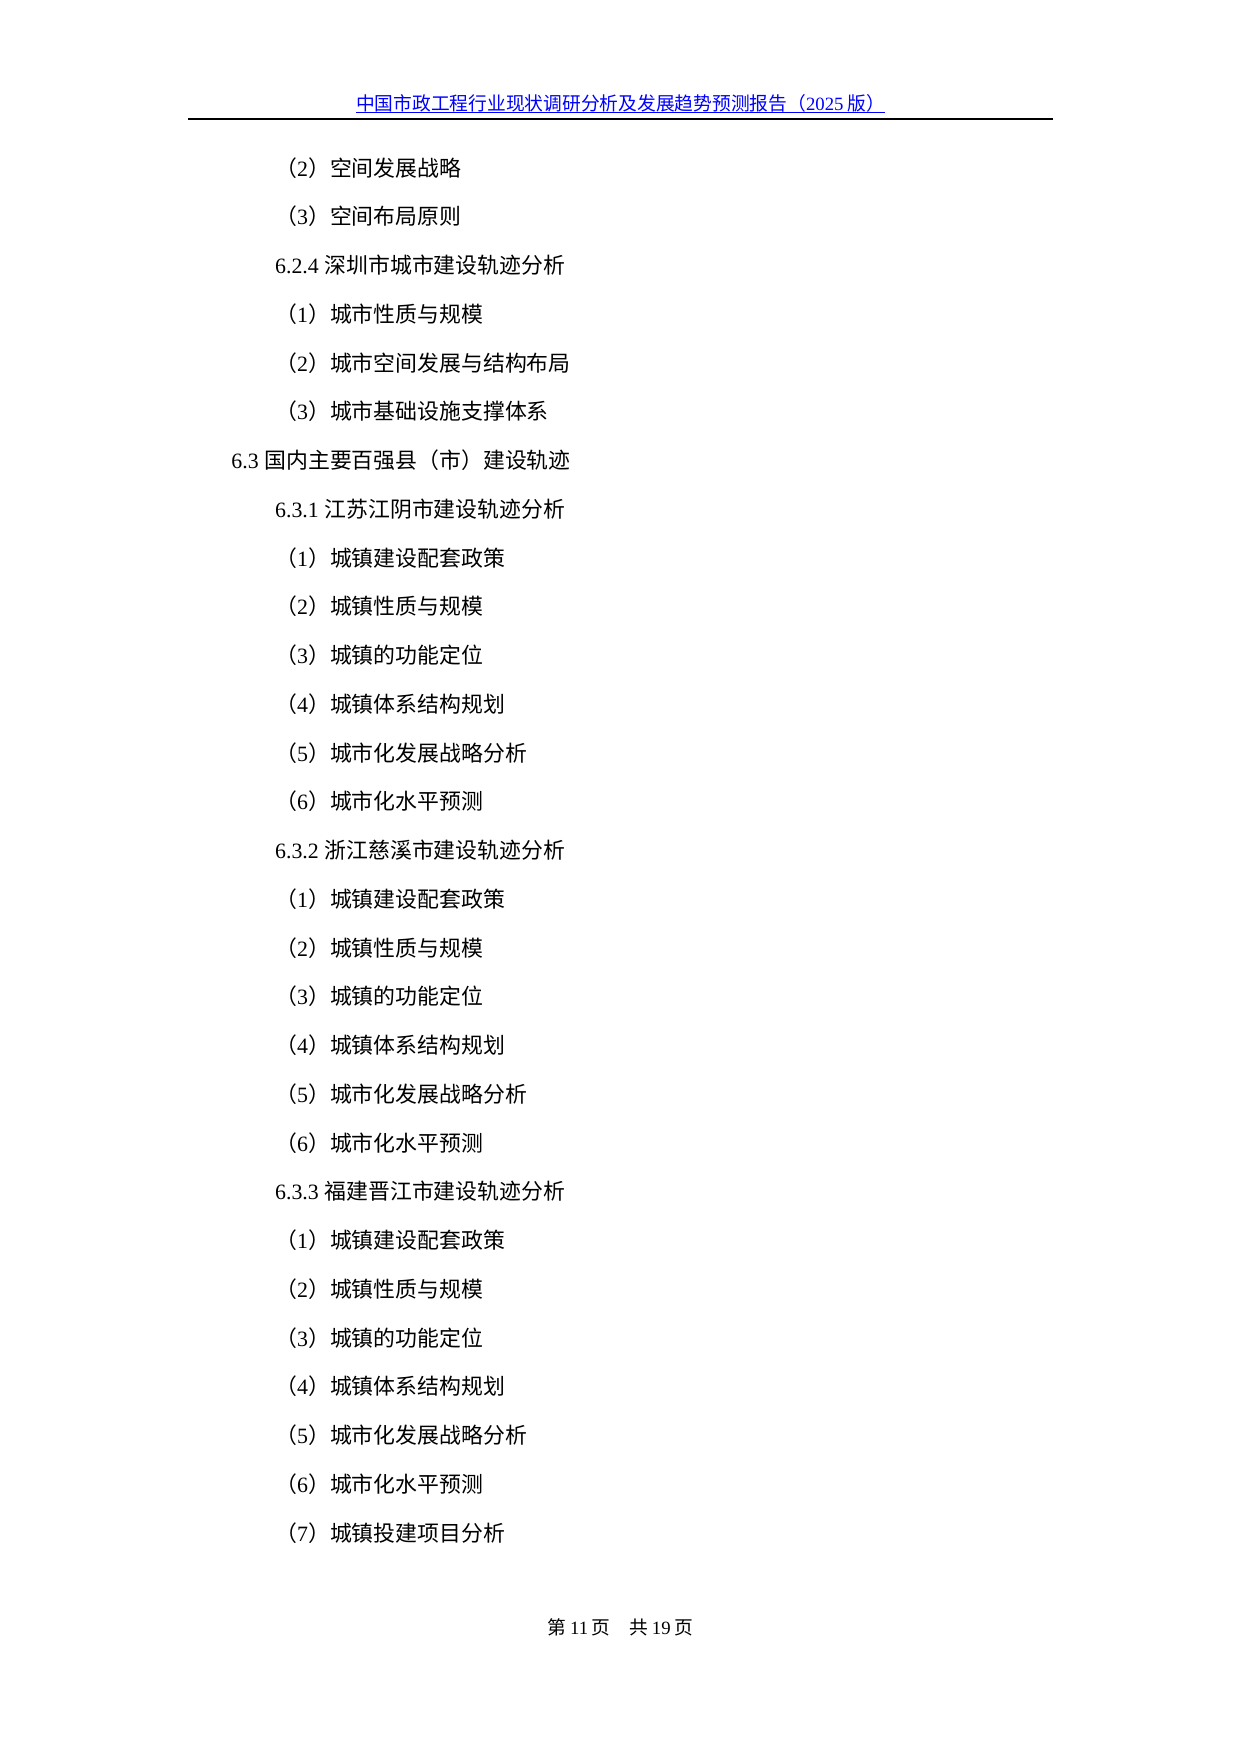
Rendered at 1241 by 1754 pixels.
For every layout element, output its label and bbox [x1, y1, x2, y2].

text [187, 150, 1053, 1548]
